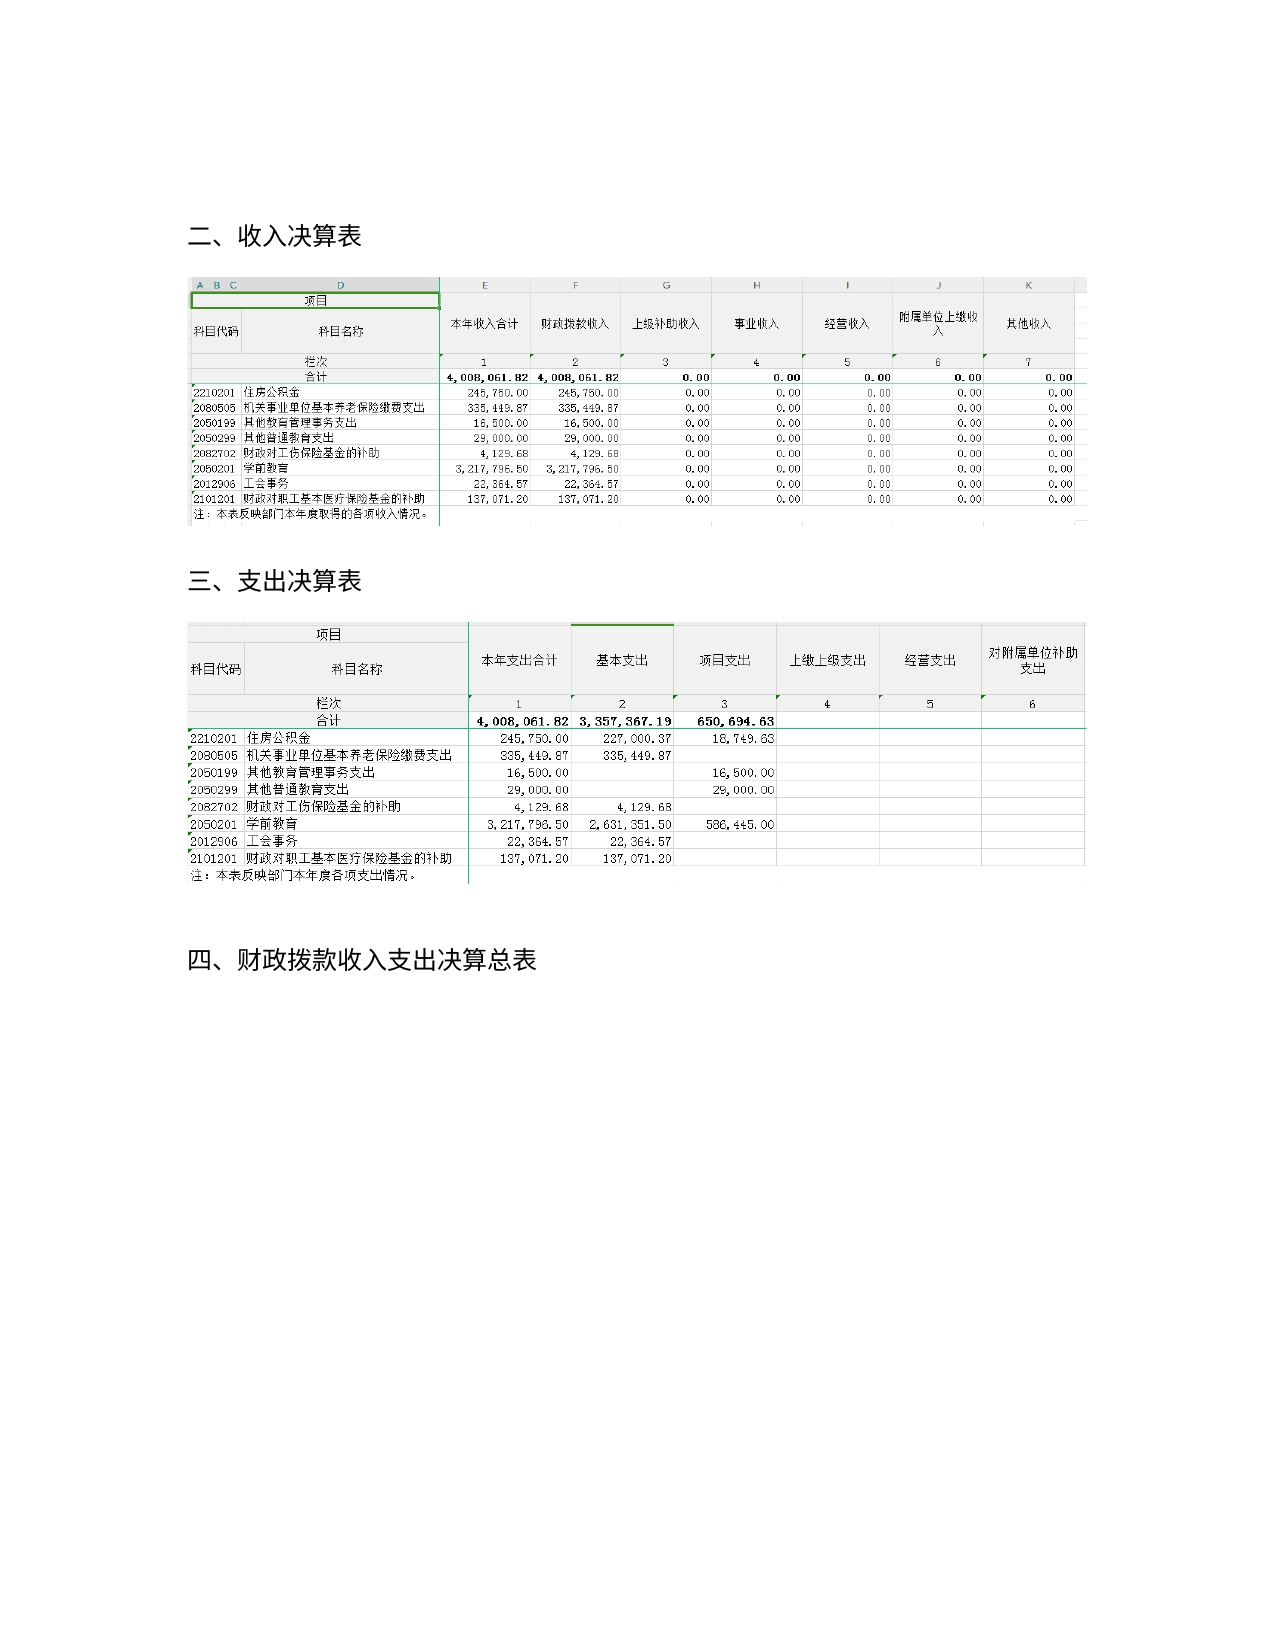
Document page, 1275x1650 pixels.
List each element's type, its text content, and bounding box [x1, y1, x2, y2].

list 收入决算表 [187, 202, 1087, 267]
picture [187, 277, 1088, 526]
text 四、财政拨款收入支出决算总表 [187, 926, 1087, 991]
picture [187, 622, 1087, 884]
text 三、支出决算表 [187, 547, 1087, 612]
